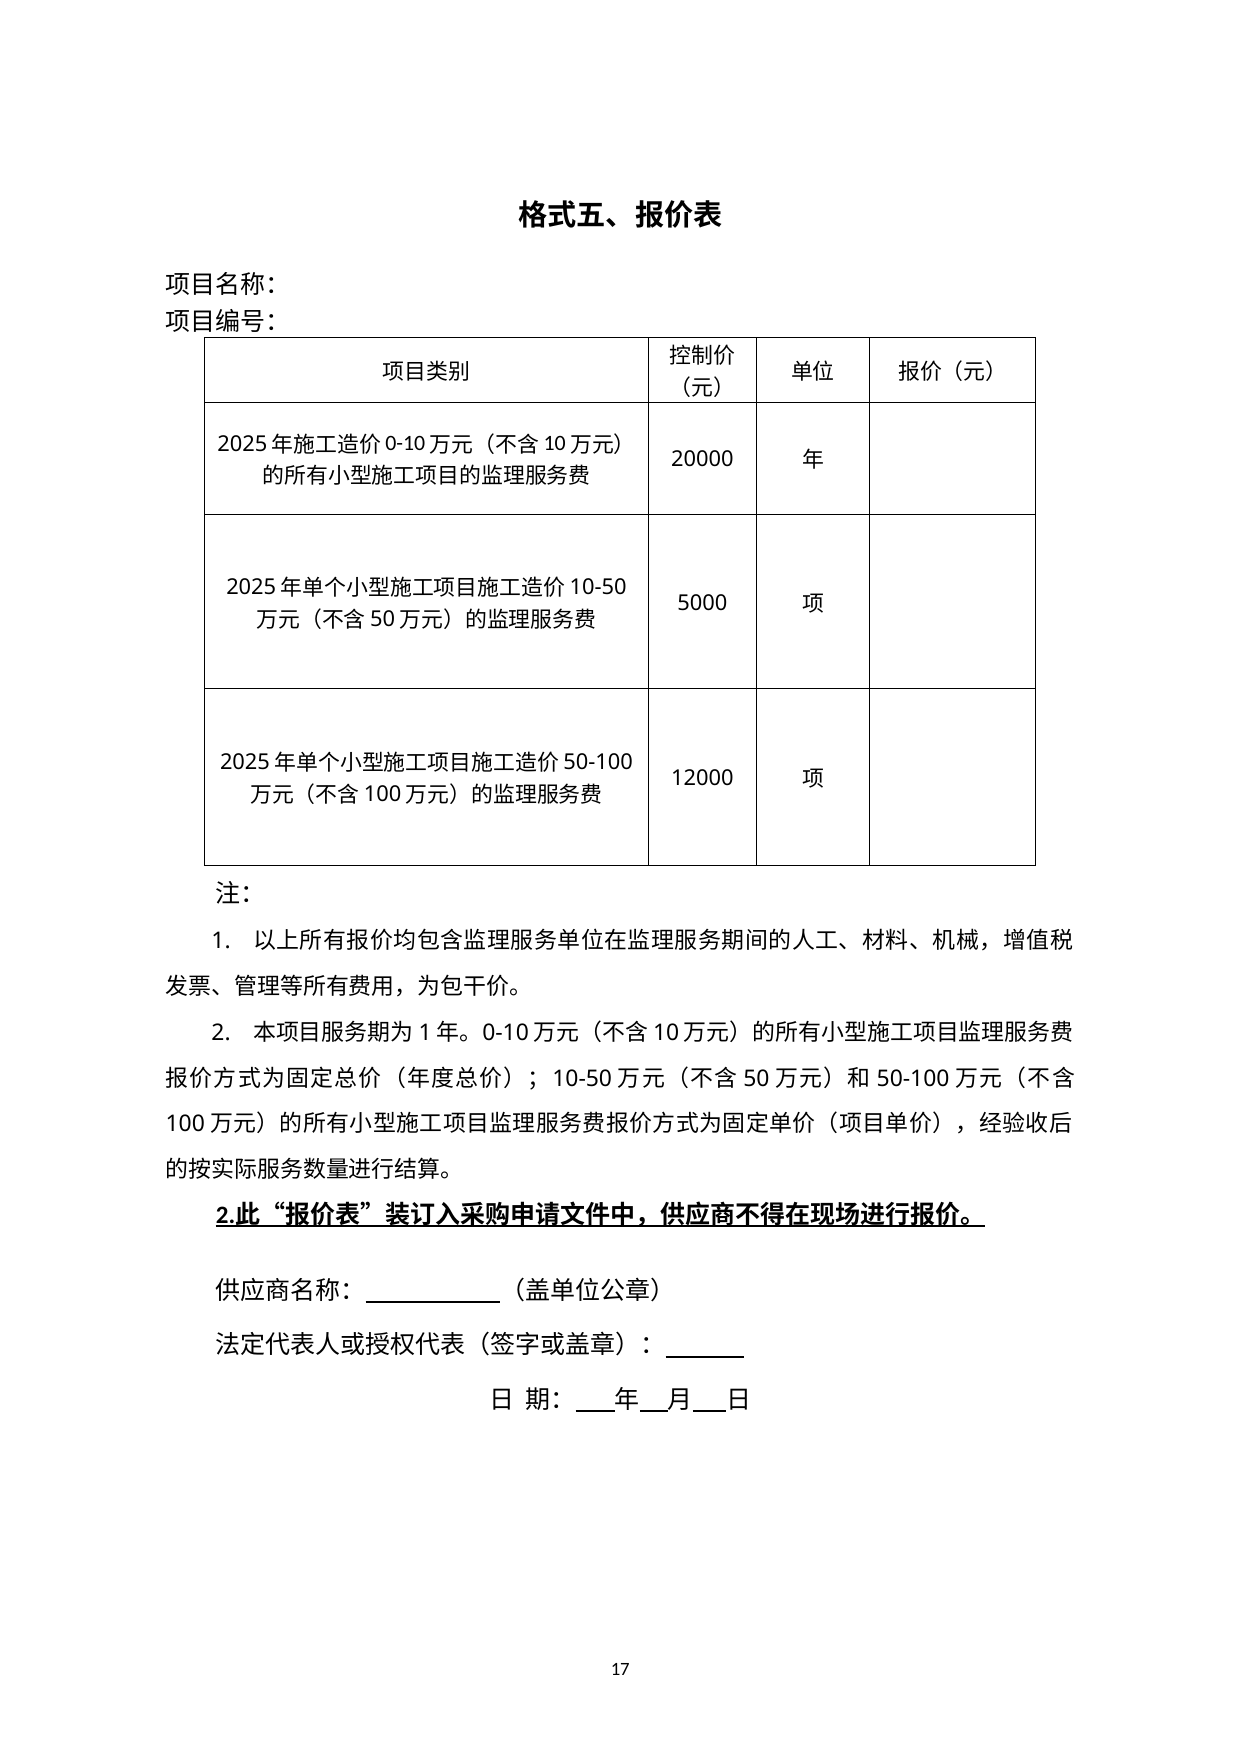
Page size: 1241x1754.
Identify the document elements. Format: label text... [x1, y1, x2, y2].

text 日 期： 年 月 日 [165, 1379, 1075, 1415]
text 供应商名称： （盖单位公章） [165, 1270, 1075, 1307]
table_cell 年 [757, 403, 869, 514]
text 项目名称： [165, 265, 1075, 301]
text 法定代表人或授权代表（签字或盖章）： [165, 1325, 1075, 1361]
table_cell 2025年单个小型施工项目施工造价50-100万元（不含100万元）的监理服务费 [205, 689, 648, 865]
table_cell 2025年施工造价0-10万元（不含10万元）的所有小型施工项目的监理服务费 [205, 403, 648, 514]
text 2.此“报价表”装订入采购申请文件中，供应商不得在现场进行报价。 [165, 1187, 1075, 1233]
table_header 项目类别 [205, 338, 648, 402]
table_cell 项 [757, 689, 869, 865]
list 本项目服务期为1年。0-10万元（不含10万元）的所有小型施工项目监理服务费报价方式为固定总价（年度总价）；10-50万元（不含50万元）和50-100万元（不含100万元）的所有小型施工项目监理服务费报价方式为固定单价（项目单价），经验收后的按实际服务数量进行结算。 [165, 1003, 1075, 1187]
table_header 控制价（元） [649, 338, 756, 402]
list 以上所有报价均包含监理服务单位在监理服务期间的人工、材料、机械，增值税发票、管理等所有费用，为包干价。 [165, 912, 1075, 1003]
text 注： [165, 866, 1075, 912]
table_cell 5000 [649, 515, 756, 688]
table_cell [870, 403, 1035, 514]
table_cell 12000 [649, 689, 756, 865]
table_cell 20000 [649, 403, 756, 514]
text 格式五、报价表 [165, 188, 1075, 234]
text 项目编号： [165, 301, 1075, 337]
table_cell 项 [757, 515, 869, 688]
table_header 单位 [757, 338, 869, 402]
table_cell 2025年单个小型施工项目施工造价10-50万元（不含50万元）的监理服务费 [205, 515, 648, 688]
table_cell [870, 689, 1035, 865]
table_header 报价（元） [870, 338, 1035, 402]
table_cell [870, 515, 1035, 688]
